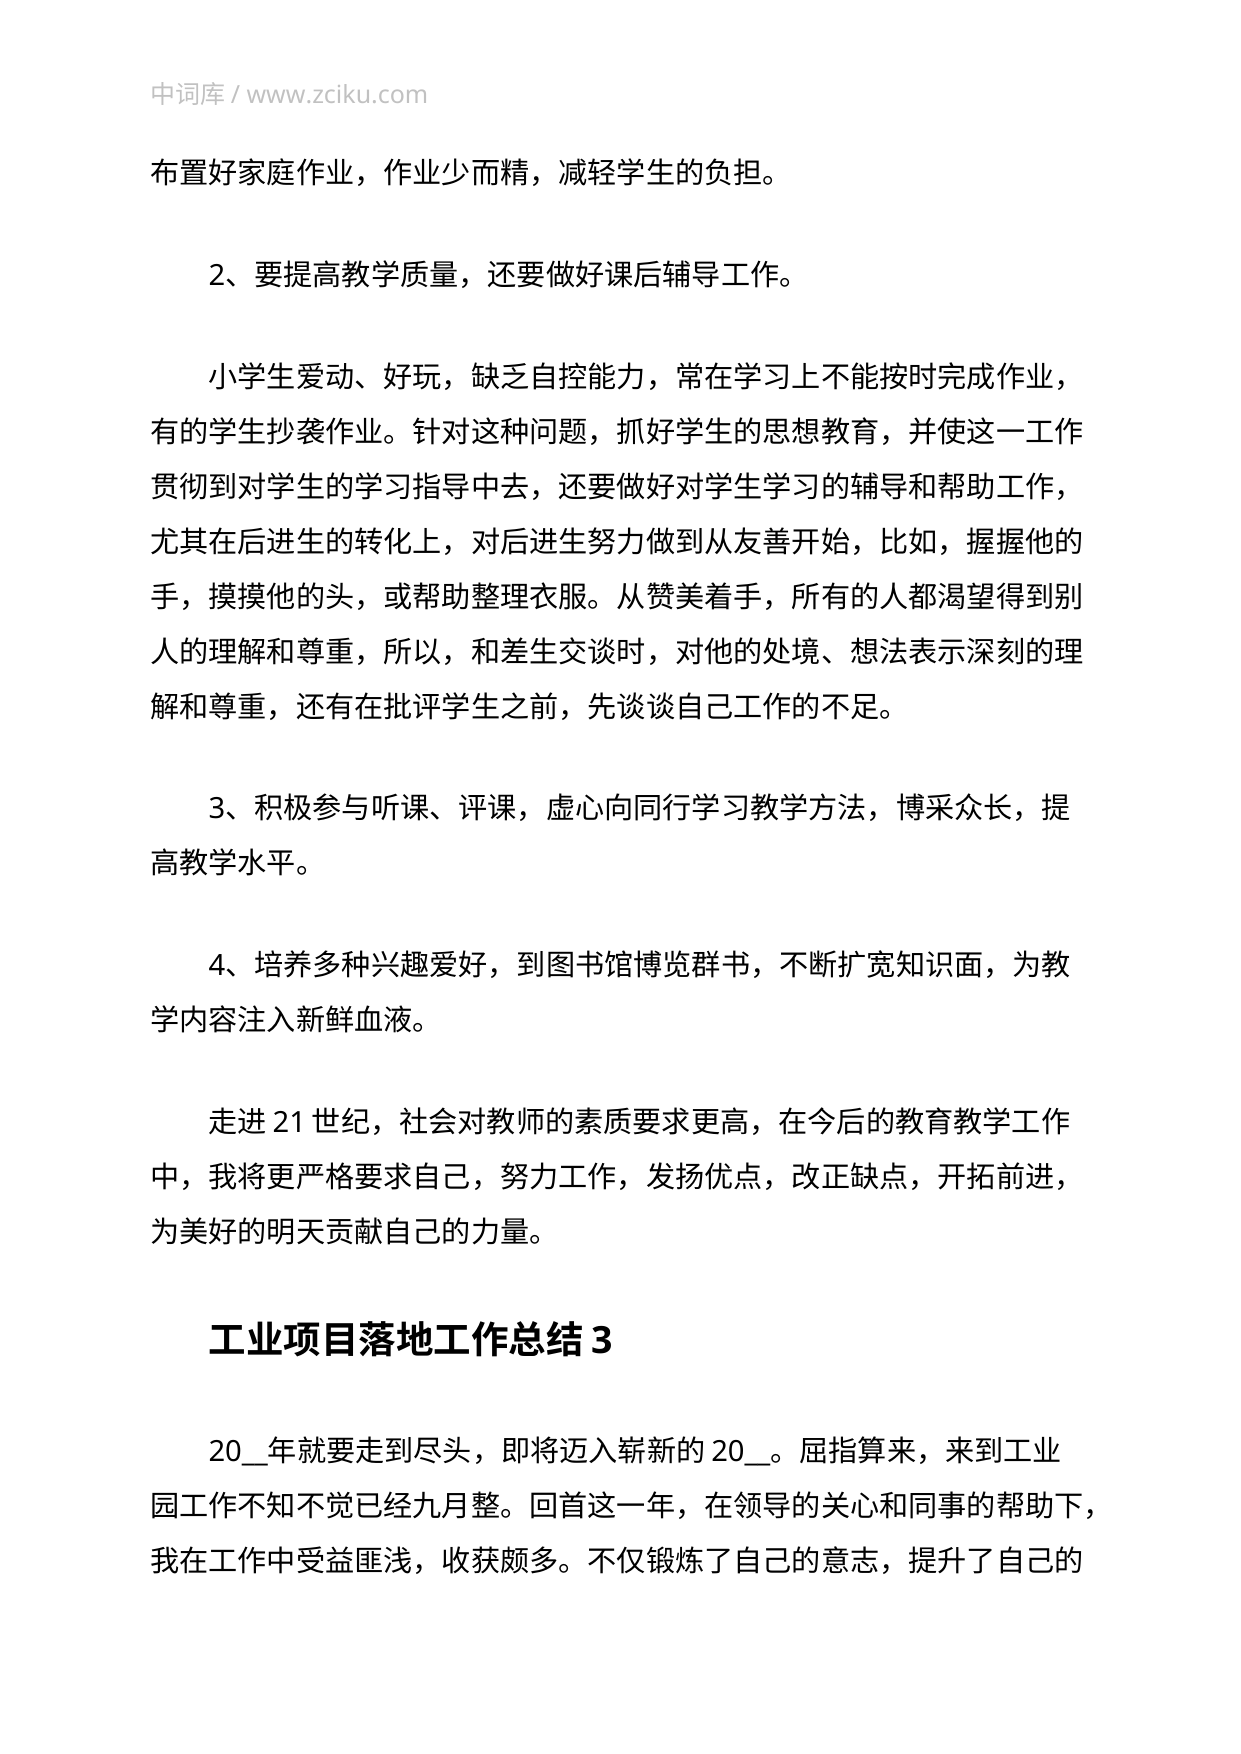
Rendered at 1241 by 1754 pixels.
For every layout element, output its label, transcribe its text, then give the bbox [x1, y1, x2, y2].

text 走进21世纪，社会对教师的素质要求更高，在今后的教育教学工作中，我将更严格要求自己，努力工作，发扬优点，改正缺点，开拓前进，为美好的明天贡献自己的力量。 [150, 1098, 1090, 1251]
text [150, 150, 1090, 192]
text 工业项目落地工作总结3 [150, 1310, 1090, 1364]
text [150, 1428, 1090, 1580]
text 小学生爱动、好玩，缺乏自控能力，常在学习上不能按时完成作业，有的学生抄袭作业。针对这种问题，抓好学生的思想教育，并使这一工作贯彻到对学生的学习指导中去，还要做好对学生学习的辅导和帮助工作，尤其在后进生的转化上，对后进生努力做到从友善开始，比如，握握他的手，摸摸他的头，或帮助整理衣服。从赞美着手，所有的人都渴望得到别人的理解和尊重，所以，和差生交谈时，对他的处境、想法表示深刻的理解和尊重，还有在批评学生之前，先谈谈自己工作的不足。 [150, 354, 1090, 725]
text 2、要提高教学质量，还要做好课后辅导工作。 [150, 252, 1090, 294]
text 4、培养多种兴趣爱好，到图书馆博览群书，不断扩宽知识面，为教学内容注入新鲜血液。 [150, 942, 1090, 1039]
text 3、积极参与听课、评课，虚心向同行学习教学方法，博采众长，提高教学水平。 [150, 785, 1090, 882]
